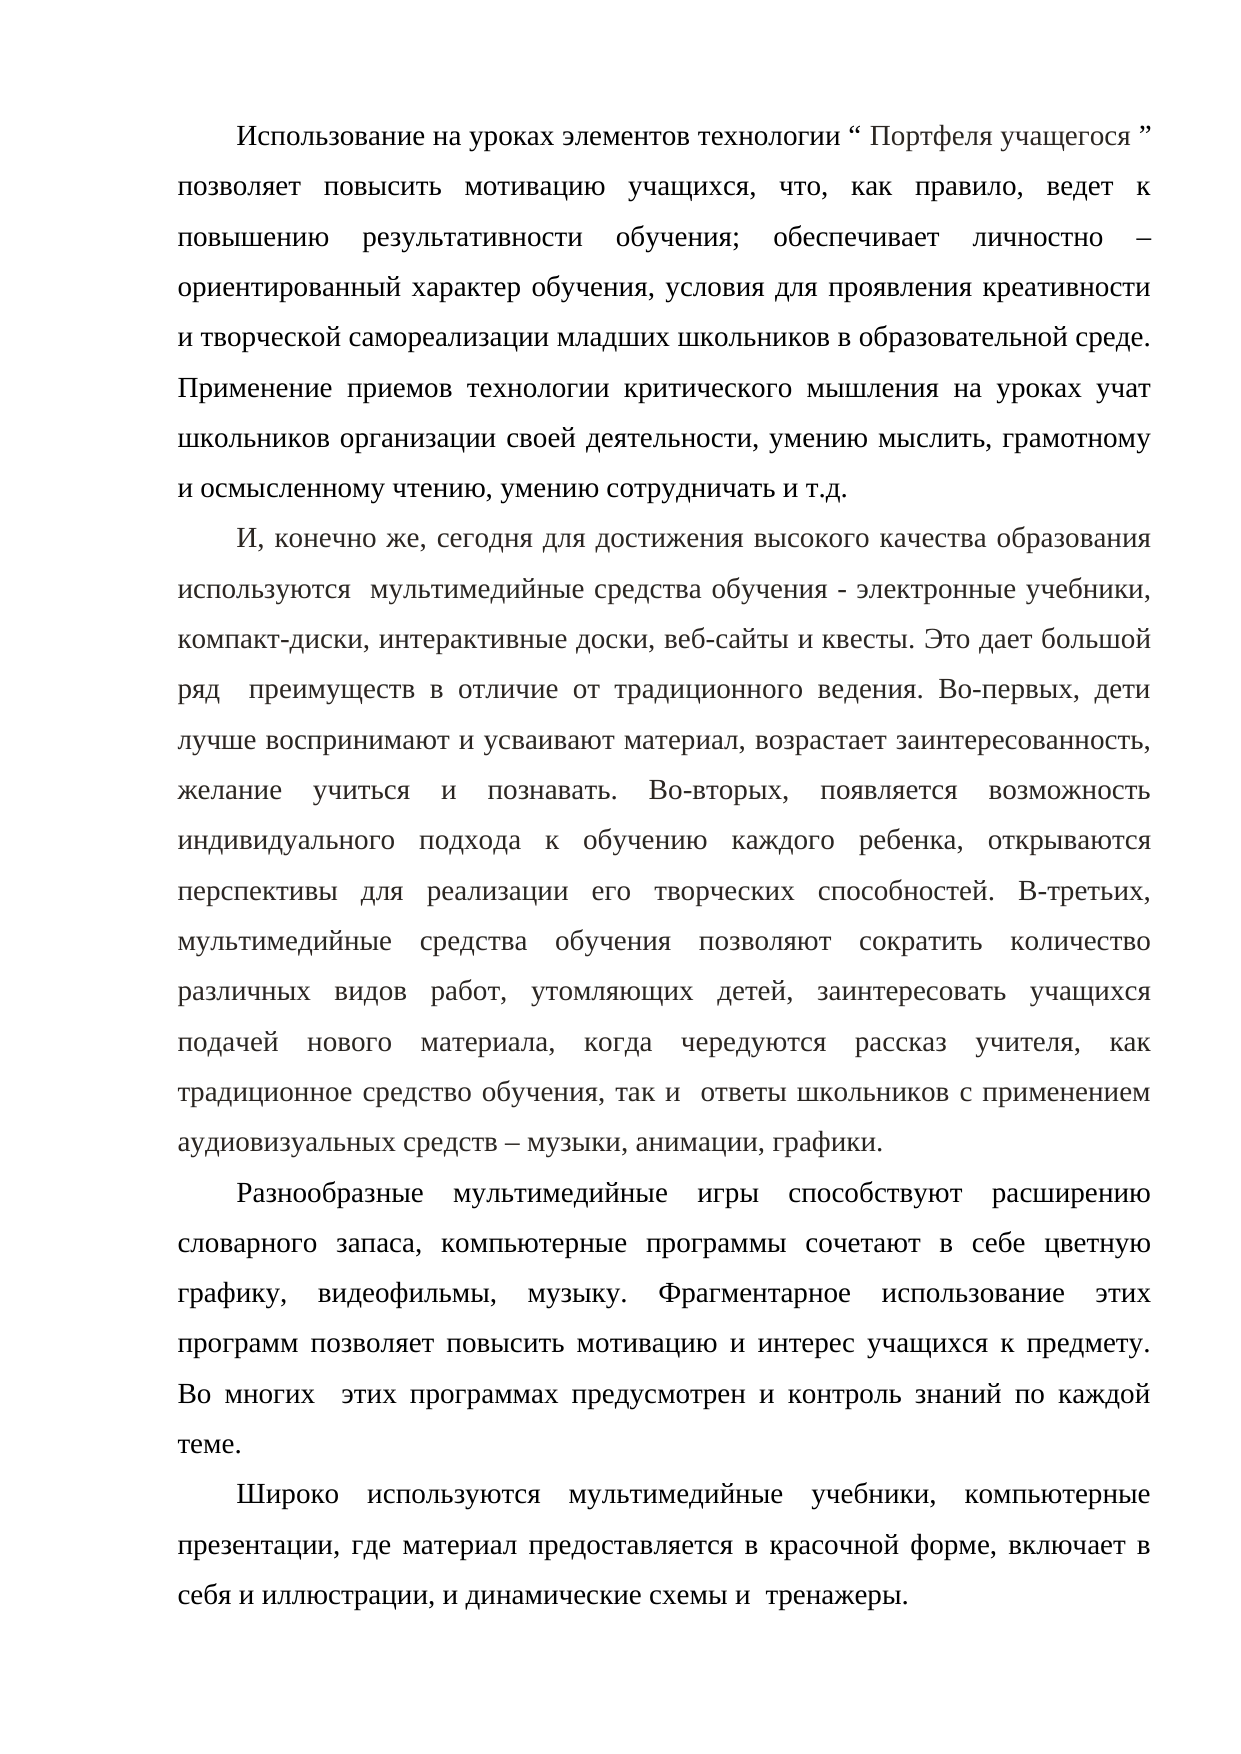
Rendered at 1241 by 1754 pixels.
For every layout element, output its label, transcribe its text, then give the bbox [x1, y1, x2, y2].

text И, конечно же, сегодня для достижения высокого качества образования используются мультимедийные средства обучения - электронные учебники, компакт-диски, интерактивные доски, веб-сайты и квесты. Это дает большой ряд преимуществ в отличие от традиционного ведения. Во-первых, дети лучше воспринимают и усваивают материал, возрастает заинтересованность, желание учиться и познавать. Во-вторых, появляется возможность индивидуального подхода к обучению каждого ребенка, открываются перспективы для реализации его творческих способностей. В-третьих, мультимедийные средства обучения позволяют сократить количество различных видов работ, утомляющих детей, заинтересовать учащихся подачей нового материала, когда чередуются рассказ учителя, как традиционное средство обучения, так и ответы школьников с применением аудиовизуальных средств – музыки, анимации, графики. [177, 521, 1152, 1158]
text Использование на уроках элементов технологии “ Портфеля учащегося ” позволяет повысить мотивацию учащихся, что, как правило, ведет к повышению результативности обучения; обеспечивает личностно – ориентированный характер обучения, условия для проявления креативности и творческой самореализации младших школьников в образовательной среде. Применение приемов технологии критического мышления на уроках учат школьников организации своей деятельности, умению мыслить, грамотному и осмысленному чтению, умению сотрудничать и т.д. [177, 118, 1152, 504]
text Широко используются мультимедийные учебники, компьютерные презентации, где материал предоставляется в красочной форме, включает в себя и иллюстрации, и динамические схемы и тренажеры. [177, 1477, 1152, 1611]
text Разнообразные мультимедийные игры способствуют расширению словарного запаса, компьютерные программы сочетают в себе цветную графику, видеофильмы, музыку. Фрагментарное использование этих программ позволяет повысить мотивацию и интерес учащихся к предмету. Во многих этих программах предусмотрен и контроль знаний по каждой теме. [177, 1175, 1152, 1460]
